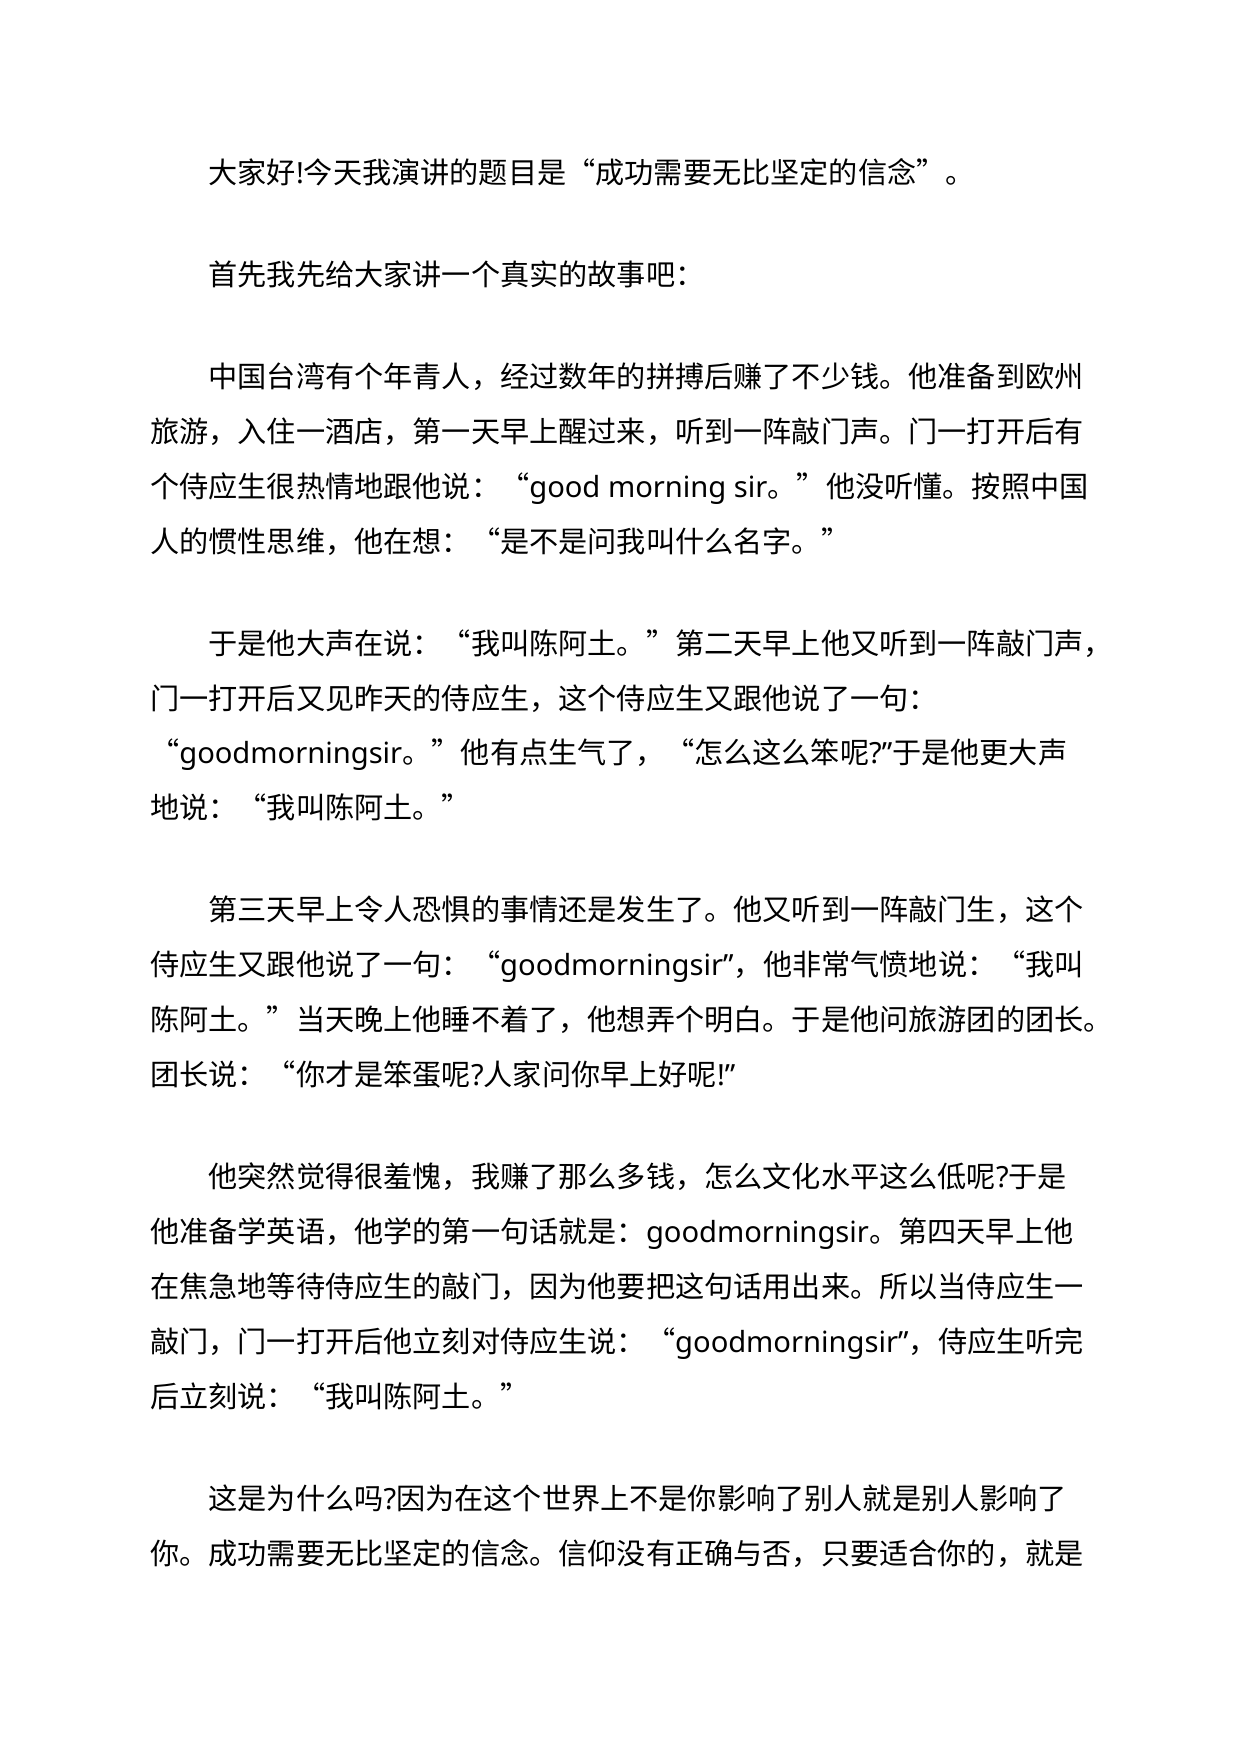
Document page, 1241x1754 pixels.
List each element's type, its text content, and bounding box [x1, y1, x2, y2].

text 中国台湾有个年青人，经过数年的拼搏后赚了不少钱。他准备到欧州旅游，入住一酒店，第一天早上醒过来，听到一阵敲门声。门一打开后有个侍应生很热情地跟他说：“good morning sir。”他没听懂。按照中国人的惯性思维，他在想：“是不是问我叫什么名字。” [150, 354, 1090, 561]
text 于是他大声在说：“我叫陈阿土。”第二天早上他又听到一阵敲门声，门一打开后又见昨天的侍应生，这个侍应生又跟他说了一句：“goodmorningsir。”他有点生气了，“怎么这么笨呢?”于是他更大声地说：“我叫陈阿土。” [150, 620, 1090, 827]
text 第三天早上令人恐惧的事情还是发生了。他又听到一阵敲门生，这个侍应生又跟他说了一句：“goodmorningsir”，他非常气愤地说：“我叫陈阿土。”当天晚上他睡不着了，他想弄个明白。于是他问旅游团的团长。团长说：“你才是笨蛋呢?人家问你早上好呢!” [150, 887, 1090, 1094]
text 大家好!今天我演讲的题目是“成功需要无比坚定的信念”。 [150, 150, 1090, 192]
text 首先我先给大家讲一个真实的故事吧： [150, 252, 1090, 294]
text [150, 1475, 1090, 1573]
text 他突然觉得很羞愧，我赚了那么多钱，怎么文化水平这么低呢?于是他准备学英语，他学的第一句话就是：goodmorningsir。第四天早上他在焦急地等待侍应生的敲门，因为他要把这句话用出来。所以当侍应生一敲门，门一打开后他立刻对侍应生说：“goodmorningsir”，侍应生听完后立刻说：“我叫陈阿土。” [150, 1154, 1090, 1416]
